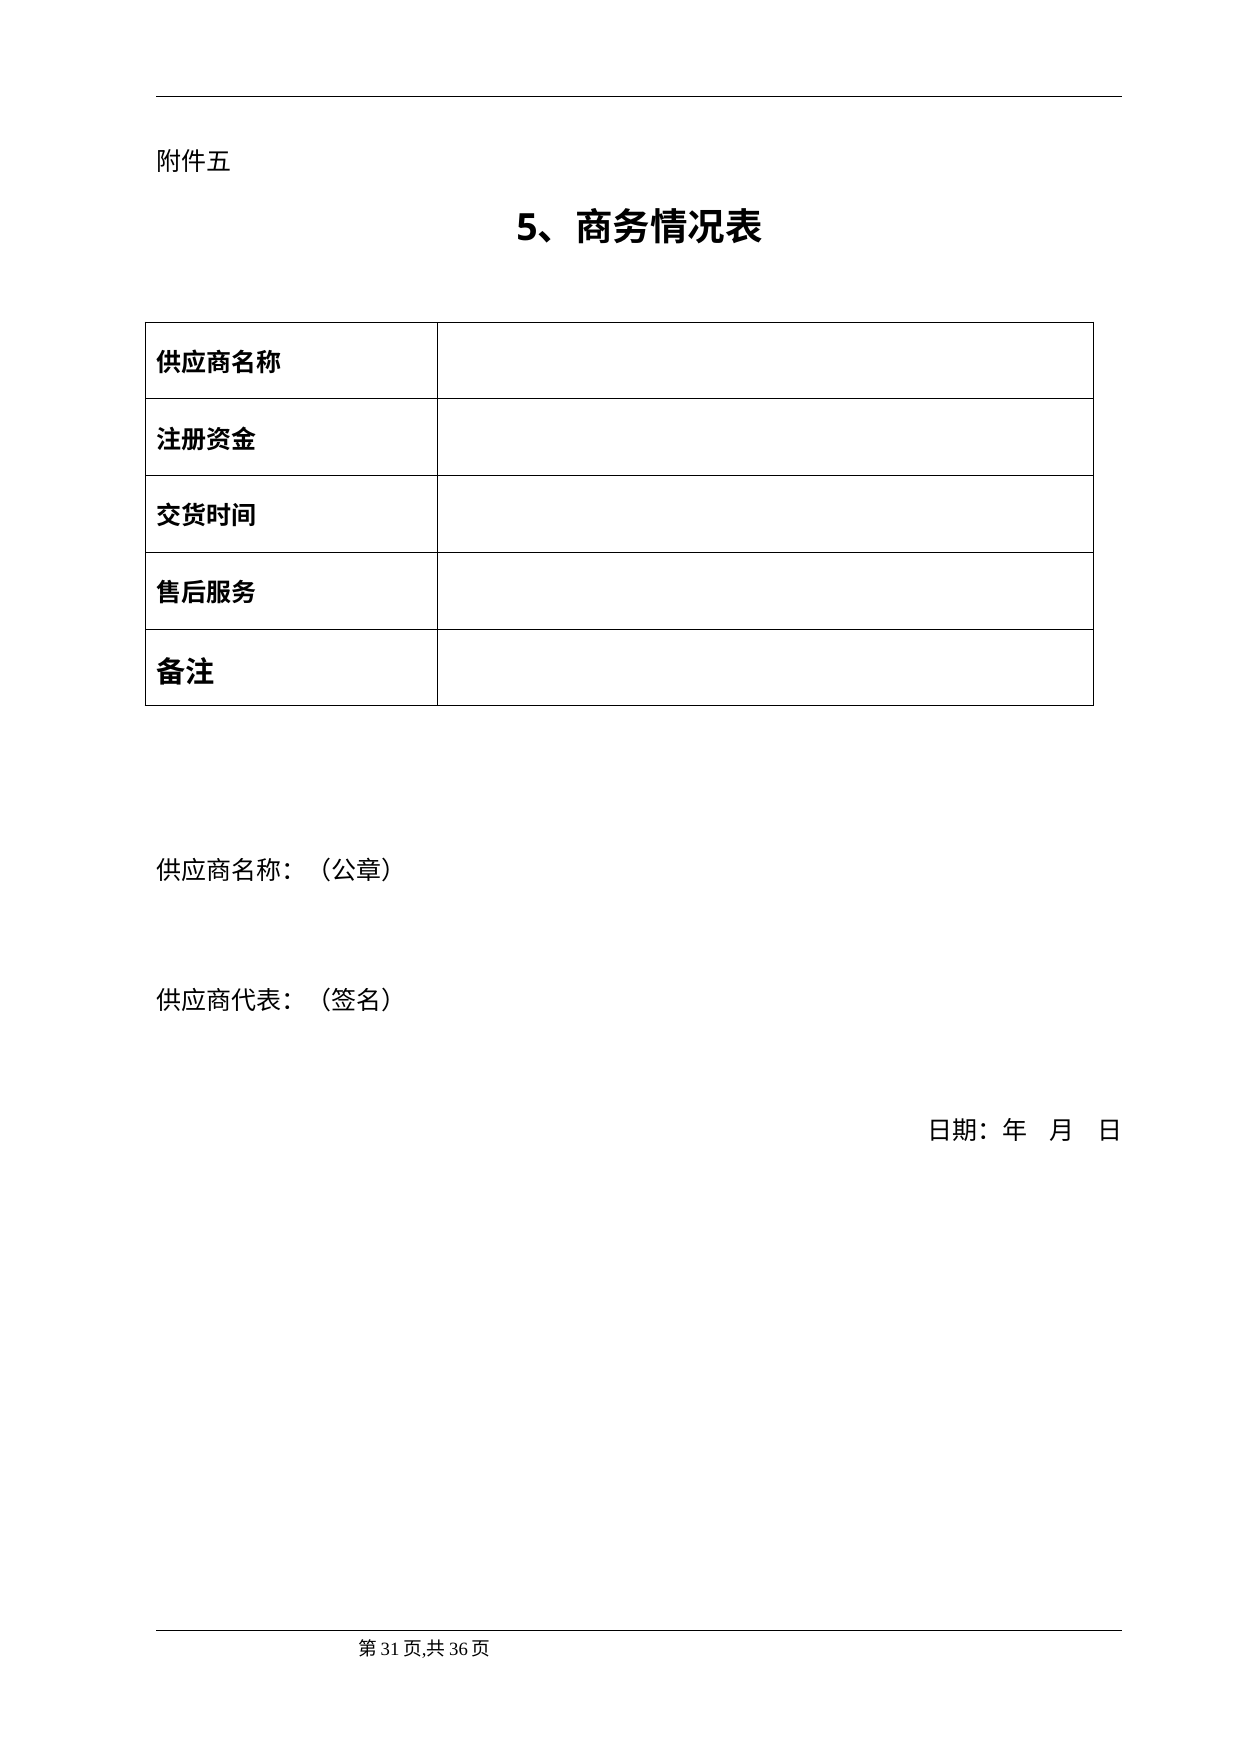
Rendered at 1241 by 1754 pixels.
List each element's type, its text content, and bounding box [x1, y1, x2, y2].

text 附件五 [156, 127, 1122, 192]
text 供应商代表：（签名） [156, 966, 1122, 1031]
table_cell [438, 476, 1093, 552]
table_cell [438, 553, 1093, 629]
table_cell 交货时间 [146, 476, 437, 552]
text 日期：年 月 日 [156, 1096, 1122, 1161]
table_cell 备注 [146, 630, 437, 705]
table_header 供应商名称 [146, 323, 437, 398]
text 5、商务情况表 [156, 192, 1122, 257]
table_cell 注册资金 [146, 399, 437, 475]
text 供应商名称：（公章） [156, 836, 1122, 901]
table_cell [438, 399, 1093, 475]
table_cell [438, 630, 1093, 705]
table_cell 售后服务 [146, 553, 437, 629]
table_header [438, 323, 1093, 398]
